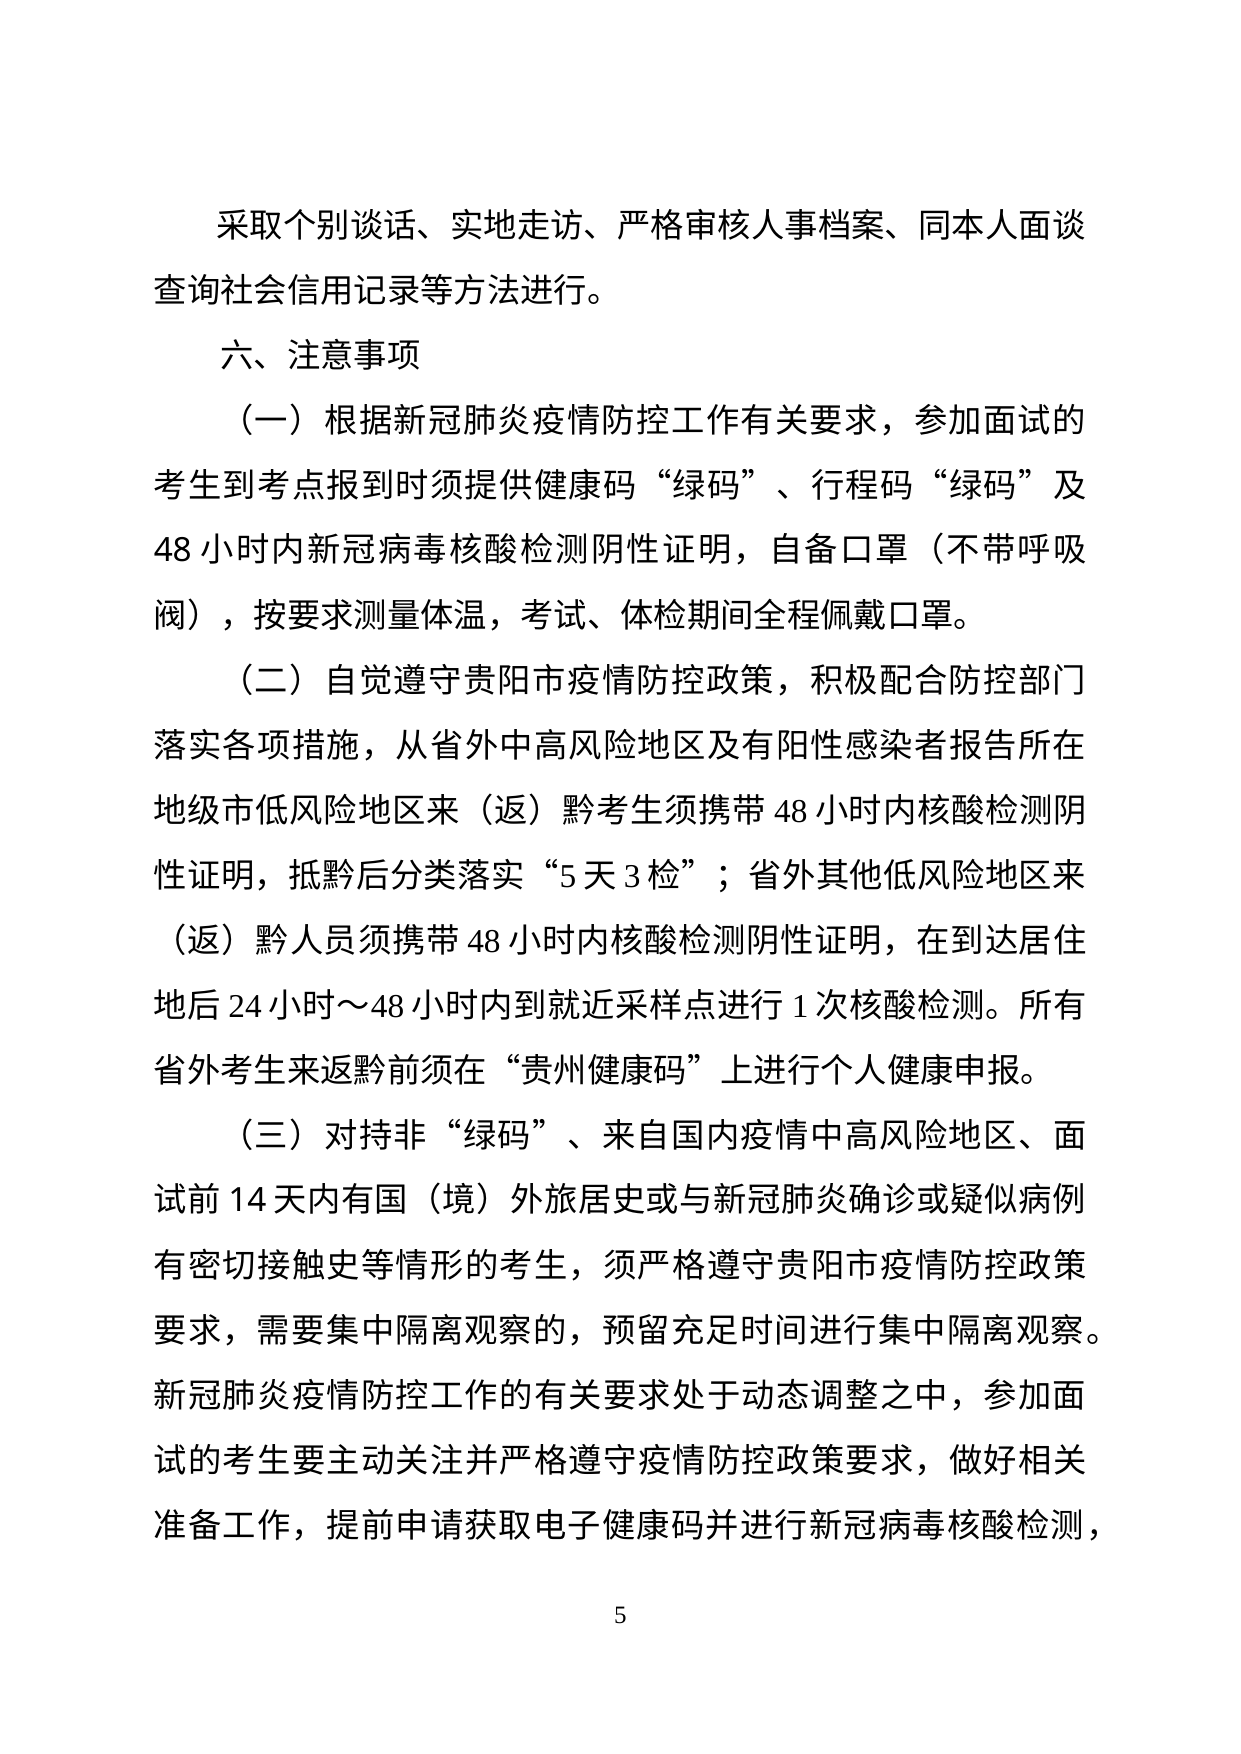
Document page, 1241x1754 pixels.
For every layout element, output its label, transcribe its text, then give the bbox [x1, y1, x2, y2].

text （二）自觉遵守贵阳市疫情防控政策，积极配合防控部门落实各项措施，从省外中高风险地区及有阳性感染者报告所在地级市低风险地区来（返）黔考生须携带48小时内核酸检测阴性证明，抵黔后分类落实“5天3检”；省外其他低风险地区来（返）黔人员须携带48小时内核酸检测阴性证明，在到达居住地后24小时～48小时内到就近采样点进行1次核酸检测。所有省外考生来返黔前须在“贵州健康码”上进行个人健康申报。 [153, 645, 1087, 1100]
text 六、注意事项 [153, 320, 1087, 385]
text 采取个别谈话、实地走访、严格审核人事档案、同本人面谈、查询社会信用记录等方法进行。 [153, 190, 1087, 320]
text （一）根据新冠肺炎疫情防控工作有关要求，参加面试的考生到考点报到时须提供健康码“绿码”、行程码“绿码”及48小时内新冠病毒核酸检测阴性证明，自备口罩（不带呼吸阀），按要求测量体温，考试、体检期间全程佩戴口罩。 [153, 385, 1087, 645]
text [153, 1100, 1087, 1555]
